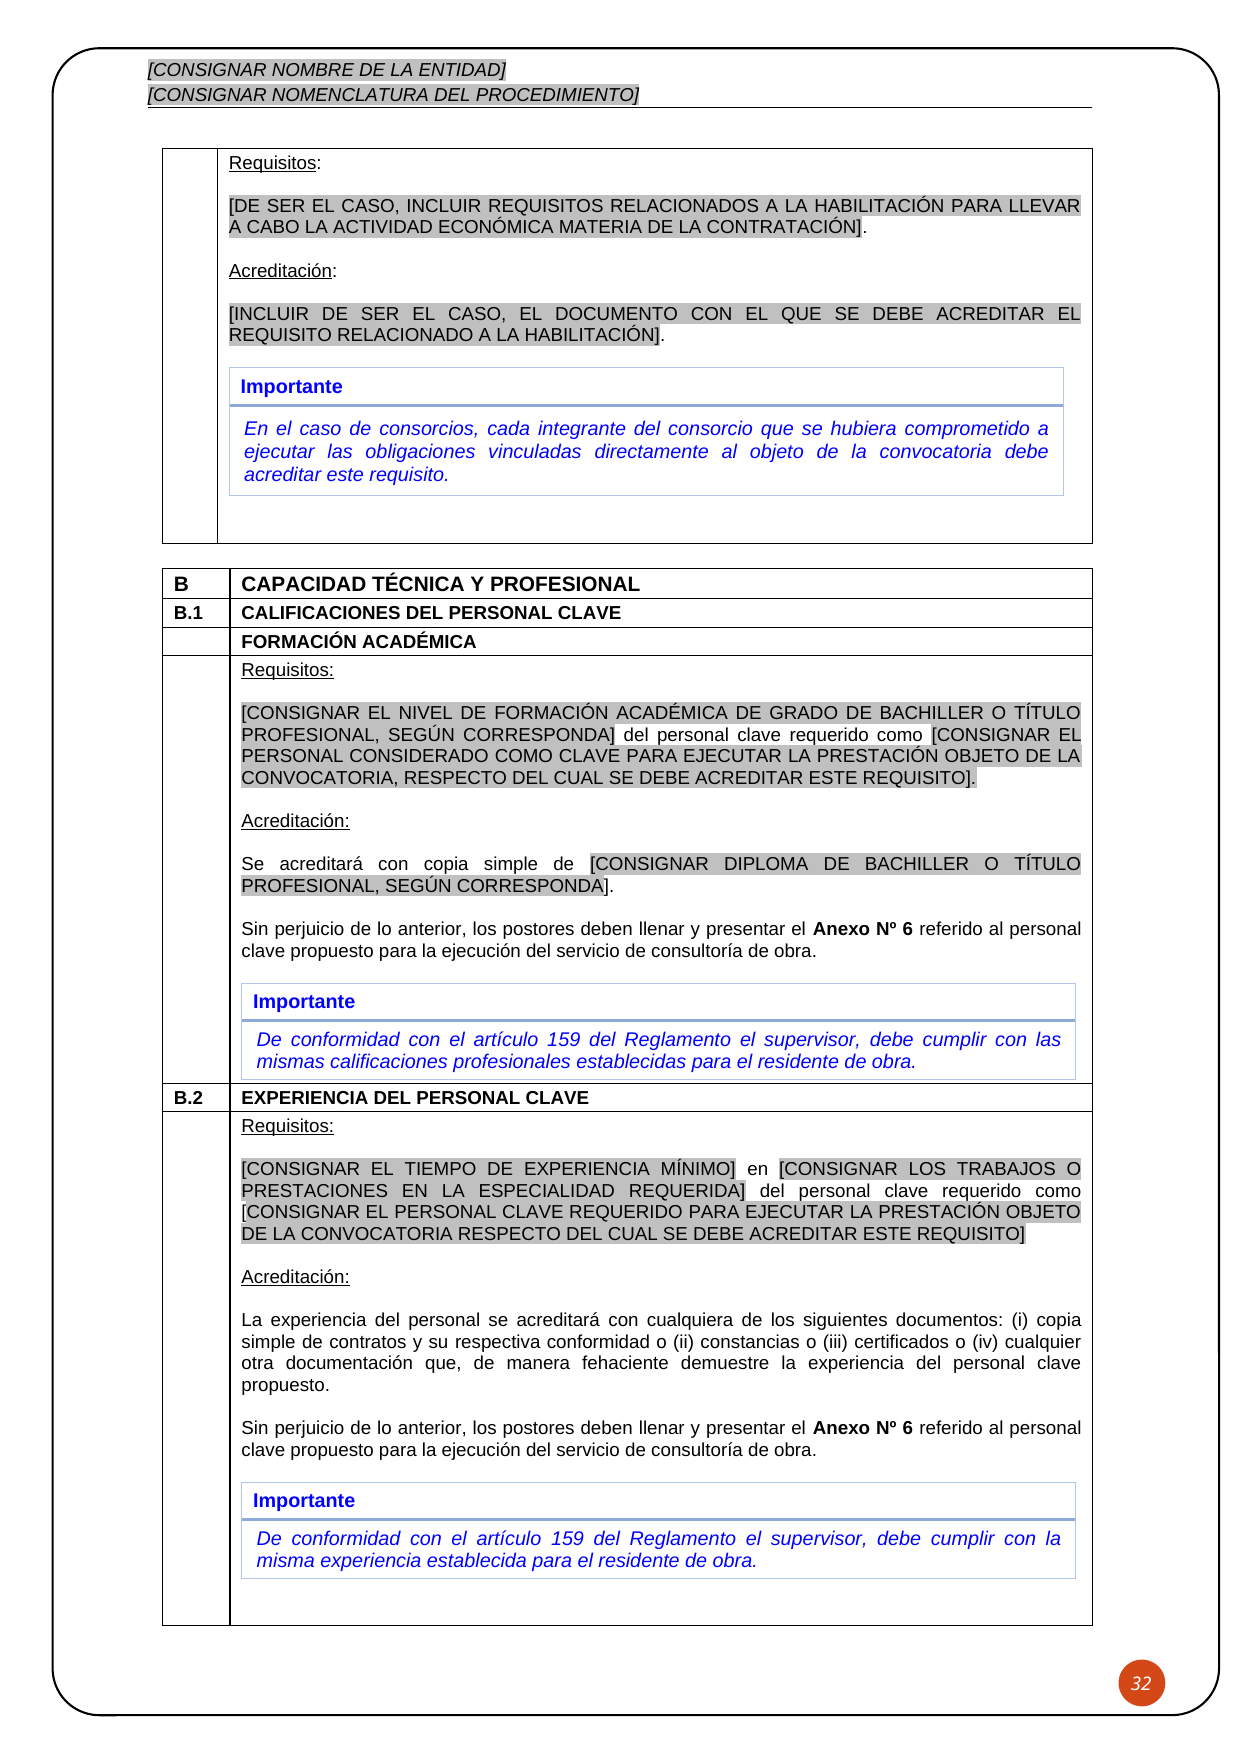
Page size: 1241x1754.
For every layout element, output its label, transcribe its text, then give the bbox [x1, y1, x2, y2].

table_cell [163, 1112, 229, 1625]
table_cell [163, 656, 229, 1083]
table_cell EXPERIENCIA DEL PERSONAL CLAVE [231, 1084, 1092, 1111]
table_header B [163, 569, 229, 598]
table_cell FORMACIÓN ACADÉMICA [231, 628, 1092, 655]
table_cell Requisitos: [CONSIGNAR EL TIEMPO DE EXPERIENCIA MÍNIMO] en [CONSIGNAR LOS TRABAJOS O PRESTACIONES EN LA ESPECIALIDAD REQUERIDA] del personal clave requerido como [CONSIGNAR EL PERSONAL CLAVE REQUERIDO PARA EJECUTAR LA PRESTACIÓN OBJETO DE LA CONVOCATORIA RESPECTO DEL CUAL SE DEBE ACREDITAR ESTE REQUISITO] Acreditación: La experiencia del personal se acreditará con cualquiera de los siguientes documentos: (i) copia simple de contratos y su respectiva conformidad o (ii) constancias o (iii) certificados o (iv) cualquier otra documentación que, de manera fehaciente demuestre la experiencia del personal clave propuesto. Sin perjuicio de lo anterior, los postores deben llenar y presentar el Anexo Nº 6 referido al personal clave propuesto para la ejecución del servicio de consultoría de obra. [231, 1112, 1092, 1625]
table_cell B.1 [163, 599, 229, 627]
table_cell CALIFICACIONES DEL PERSONAL CLAVE [231, 599, 1092, 627]
table_cell [163, 628, 229, 655]
table_cell B.2 [163, 1084, 229, 1111]
table_cell Requisitos: [DE SER EL CASO, INCLUIR REQUISITOS RELACIONADOS A LA HABILITACIÓN PARA LLEVAR A CABO LA ACTIVIDAD ECONÓMICA MATERIA DE LA CONTRATACIÓN]. Acreditación: [INCLUIR DE SER EL CASO, EL DOCUMENTO CON EL QUE SE DEBE ACREDITAR EL REQUISITO RELACIONADO A LA HABILITACIÓN]. [218, 149, 1092, 542]
table_cell Requisitos: [CONSIGNAR EL NIVEL DE FORMACIÓN ACADÉMICA DE GRADO DE BACHILLER O TÍTULO PROFESIONAL, SEGÚN CORRESPONDA] del personal clave requerido como [CONSIGNAR EL PERSONAL CONSIDERADO COMO CLAVE PARA EJECUTAR LA PRESTACIÓN OBJETO DE LA CONVOCATORIA, RESPECTO DEL CUAL SE DEBE ACREDITAR ESTE REQUISITO]. Acreditación: Se acreditará con copia simple de [CONSIGNAR DIPLOMA DE BACHILLER O TÍTULO PROFESIONAL, SEGÚN CORRESPONDA]. Sin perjuicio de lo anterior, los postores deben llenar y presentar el Anexo Nº 6 referido al personal clave propuesto para la ejecución del servicio de consultoría de obra. [231, 656, 1092, 1083]
table_cell [163, 149, 217, 542]
table_header CAPACIDAD TÉCNICA Y PROFESIONAL [231, 569, 1092, 598]
